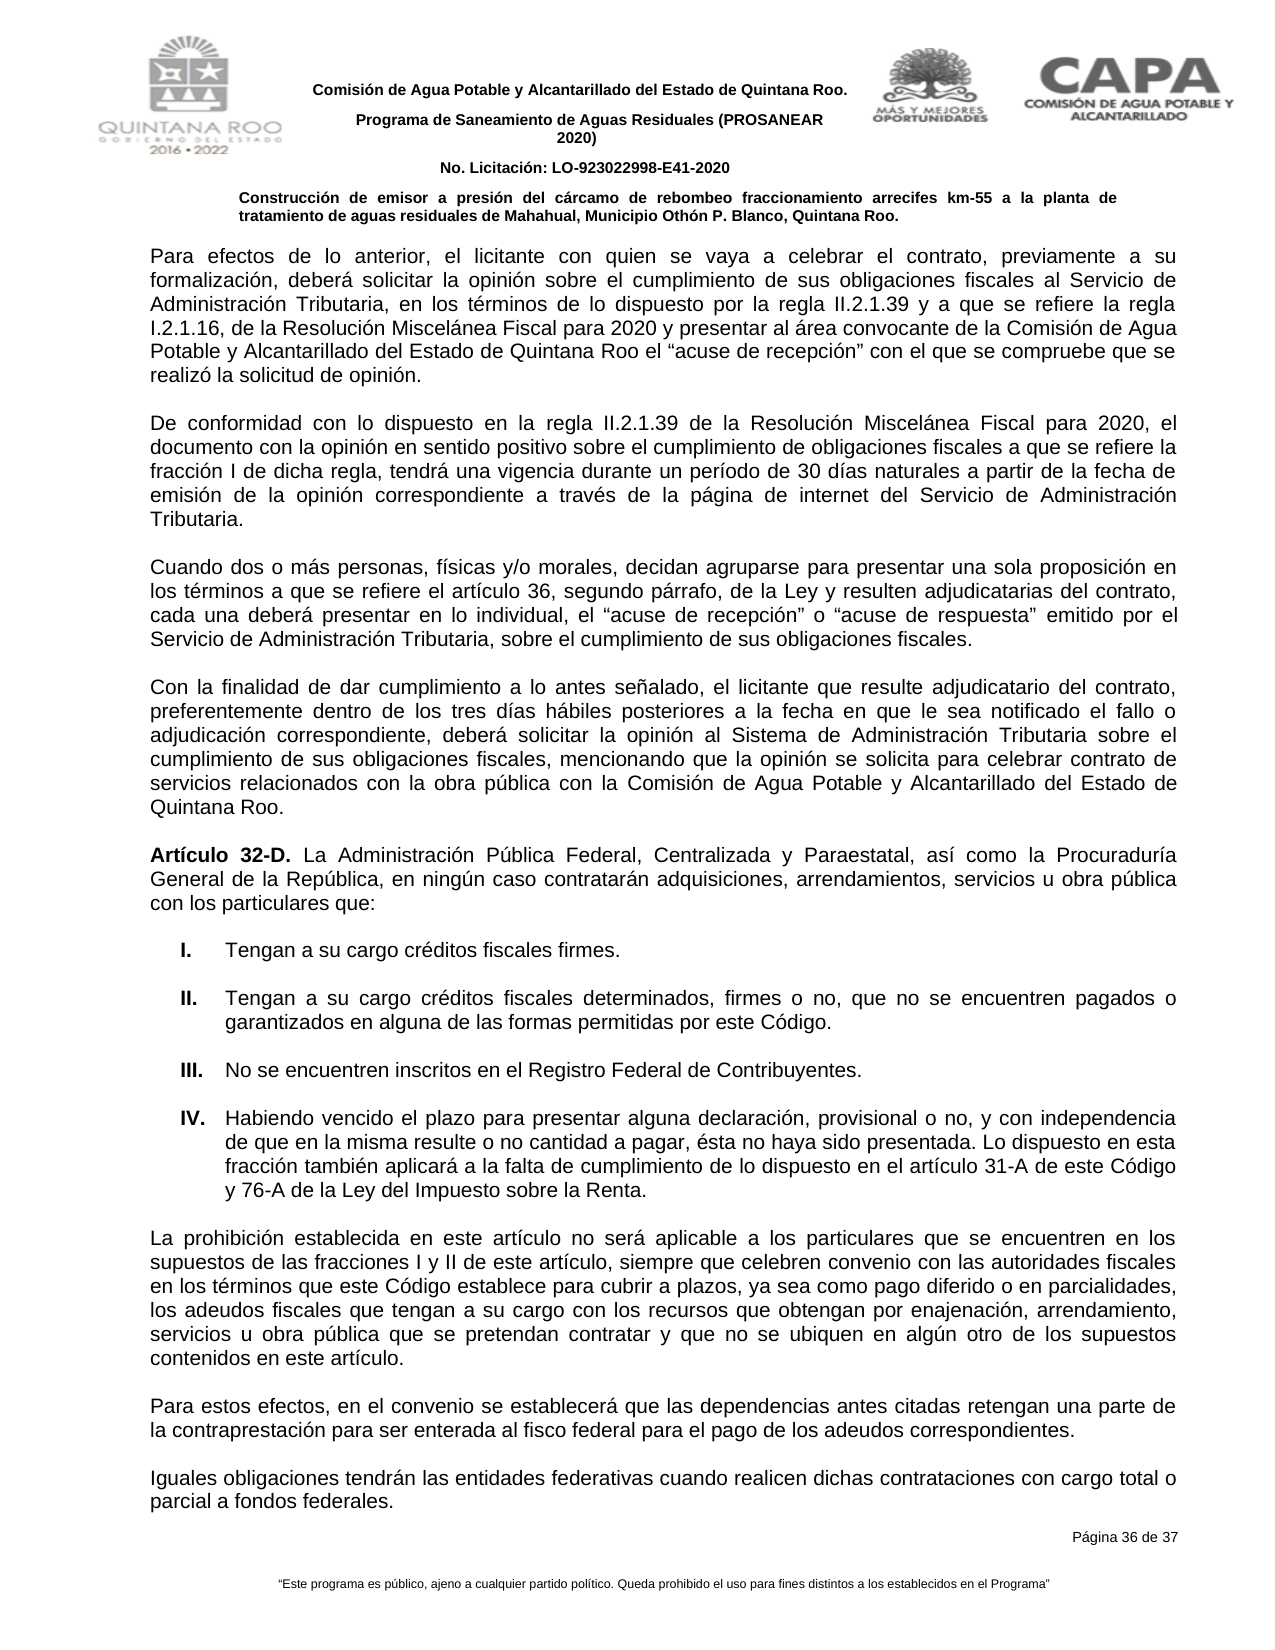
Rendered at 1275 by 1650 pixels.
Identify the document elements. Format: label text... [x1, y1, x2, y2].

text De conformidad con lo dispuesto en la regla II.2.1.39 de la Resolución Miscelánea Fiscal para 2020, el documento con la opinión en sentido positivo sobre el cumplimiento de obligaciones fiscales a que se refiere la fracción I de dicha regla, tendrá una vigencia durante un período de 30 días naturales a partir de la fecha de emisión de la opinión correspondiente a través de la página de internet del Servicio de Administración Tributaria. [150, 411, 1178, 531]
text Cuando dos o más personas, físicas y/o morales, decidan agruparse para presentar una sola proposición en los términos a que se refiere el artículo 36, segundo párrafo, de la Ley y resulten adjudicatarias del contrato, cada una deberá presentar en lo individual, el “acuse de recepción” o “acuse de respuesta” emitido por el Servicio de Administración Tributaria, sobre el cumplimiento de sus obligaciones fiscales. [150, 555, 1178, 651]
text IV. Habiendo vencido el plazo para presentar alguna declaración, provisional o no, y con independencia de que en la misma resulte o no cantidad a pagar, ésta no haya sido presentada. Lo dispuesto en esta fracción también aplicará a la falta de cumplimiento de lo dispuesto en el artículo 31-A de este Código y 76-A de la Ley del Impuesto sobre la Renta. [180, 1106, 1178, 1202]
text I. Tengan a su cargo créditos fiscales firmes. [180, 938, 1178, 962]
picture [92, 4, 1238, 175]
text Para efectos de lo anterior, el licitante con quien se vaya a celebrar el contrato, previamente a su formalización, deberá solicitar la opinión sobre el cumplimiento de sus obligaciones fiscales al Servicio de Administración Tributaria, en los términos de lo dispuesto por la regla II.2.1.39 y a que se refiere la regla I.2.1.16, de la Resolución Miscelánea Fiscal para 2020 y presentar al área convocante de la Comisión de Agua Potable y Alcantarillado del Estado de Quintana Roo el “acuse de recepción” con el que se compruebe que se realizó la solicitud de opinión. [150, 243, 1178, 387]
text Iguales obligaciones tendrán las entidades federativas cuando realicen dichas contrataciones con cargo total o parcial a fondos federales. [150, 1465, 1178, 1513]
text II. Tengan a su cargo créditos fiscales determinados, firmes o no, que no se encuentren pagados o garantizados en alguna de las formas permitidas por este Código. [180, 986, 1178, 1034]
text Para estos efectos, en el convenio se establecerá que las dependencias antes citadas retengan una parte de la contraprestación para ser enterada al fisco federal para el pago de los adeudos correspondientes. [150, 1393, 1178, 1441]
text La prohibición establecida en este artículo no será aplicable a los particulares que se encuentren en los supuestos de las fracciones I y II de este artículo, siempre que celebren convenio con las autoridades fiscales en los términos que este Código establece para cubrir a plazos, ya sea como pago diferido o en parcialidades, los adeudos fiscales que tengan a su cargo con los recursos que obtengan por enajenación, arrendamiento, servicios u obra pública que se pretendan contratar y que no se ubiquen en algún otro de los supuestos contenidos en este artículo. [150, 1226, 1178, 1369]
text III. No se encuentren inscritos en el Registro Federal de Contribuyentes. [180, 1058, 1178, 1082]
text Artículo 32-D. La Administración Pública Federal, Centralizada y Paraestatal, así como la Procuraduría General de la República, en ningún caso contratarán adquisiciones, arrendamientos, servicios u obra pública con los particulares que: [150, 842, 1178, 914]
text Con la finalidad de dar cumplimiento a lo antes señalado, el licitante que resulte adjudicatario del contrato, preferentemente dentro de los tres días hábiles posteriores a la fecha en que le sea notificado el fallo o adjudicación correspondiente, deberá solicitar la opinión al Sistema de Administración Tributaria sobre el cumplimiento de sus obligaciones fiscales, mencionando que la opinión se solicita para celebrar contrato de servicios relacionados con la obra pública con la Comisión de Agua Potable y Alcantarillado del Estado de Quintana Roo. [150, 675, 1178, 818]
